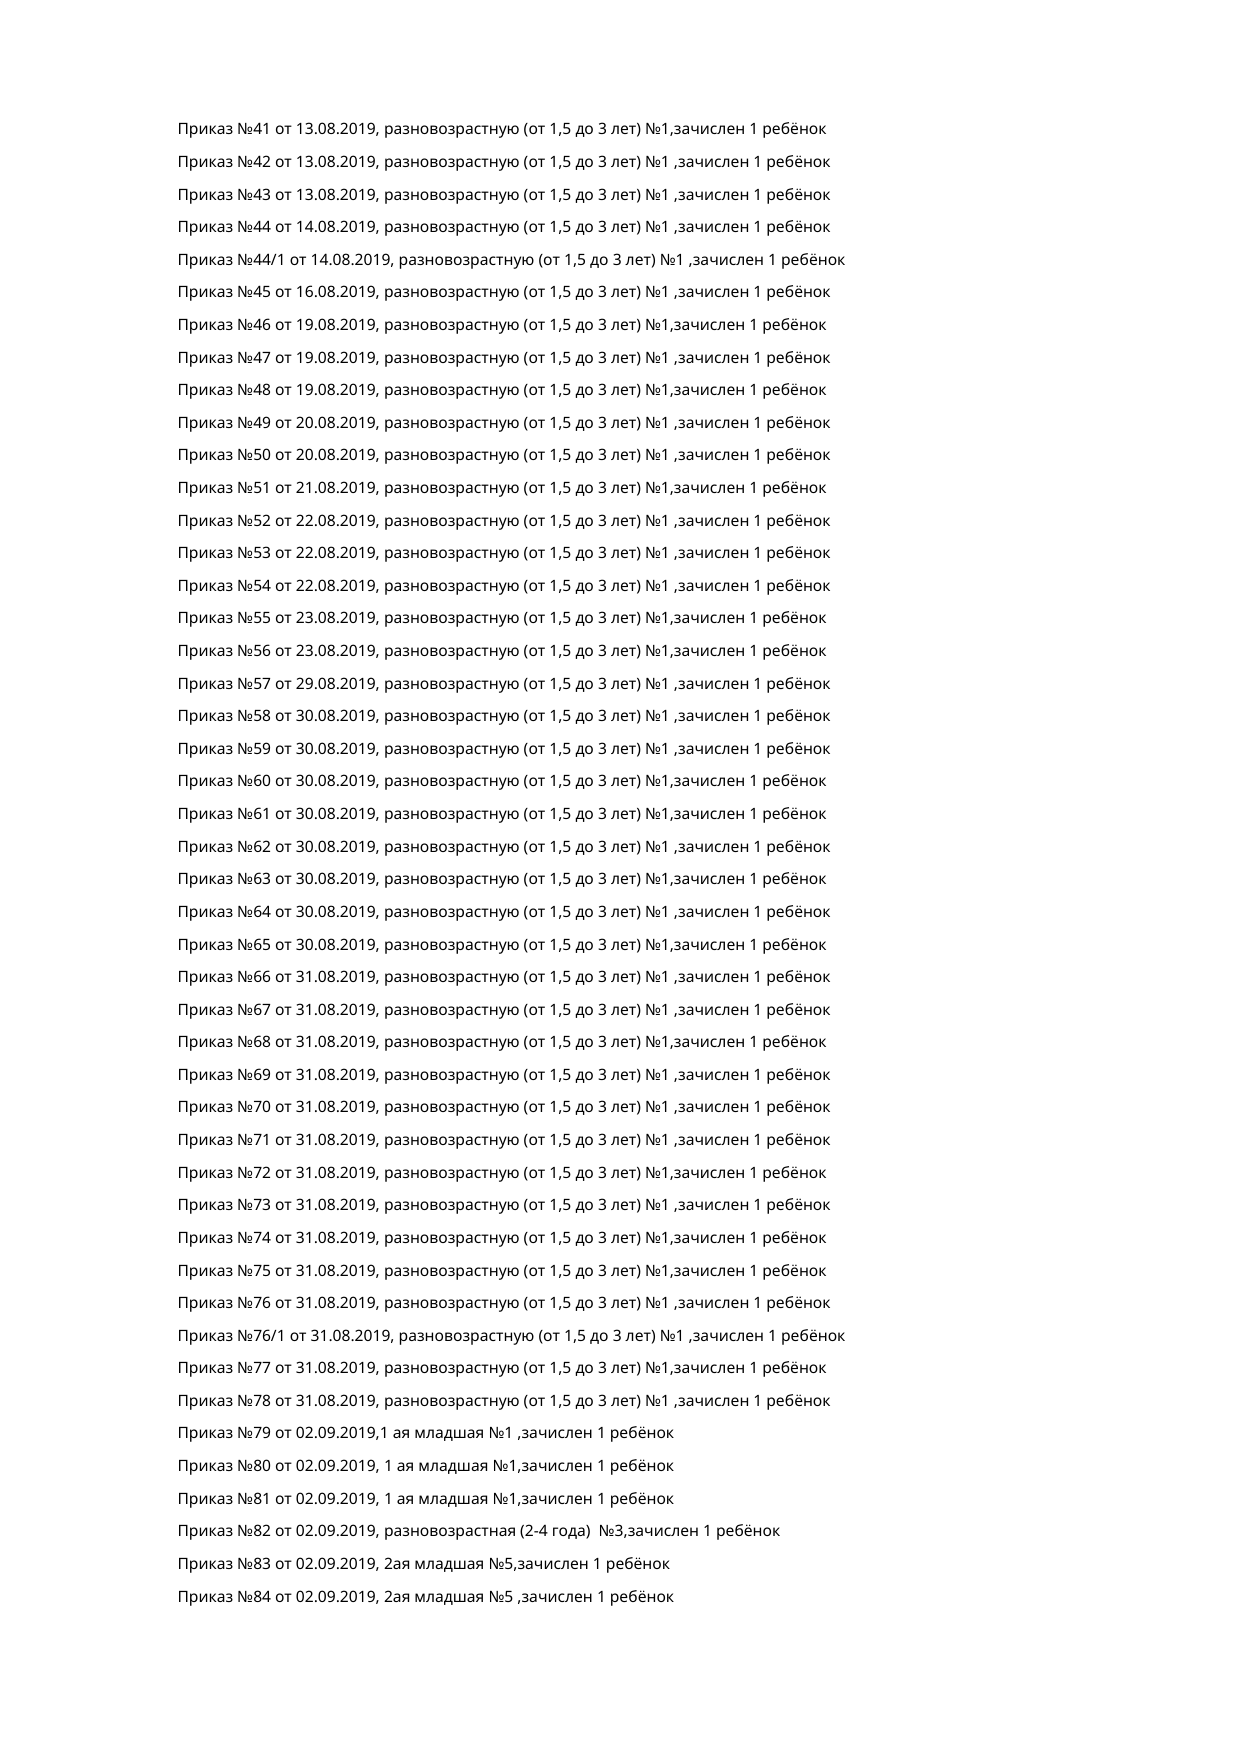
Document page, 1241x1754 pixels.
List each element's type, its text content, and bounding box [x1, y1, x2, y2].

text Приказ №82 от 02.09.2019, разновозрастная (2-4 года) №3,зачислен 1 ребёнок [177, 1520, 1152, 1541]
text Приказ №52 от 22.08.2019, разновозрастную (от 1,5 до 3 лет) №1 ,зачислен 1 ребёнок [177, 509, 1152, 531]
text Приказ №65 от 30.08.2019, разновозрастную (от 1,5 до 3 лет) №1,зачислен 1 ребёнок [177, 933, 1152, 954]
text Приказ №44/1 от 14.08.2019, разновозрастную (от 1,5 до 3 лет) №1 ,зачислен 1 ребёнок [177, 248, 1152, 270]
text Приказ №67 от 31.08.2019, разновозрастную (от 1,5 до 3 лет) №1 ,зачислен 1 ребёнок [177, 998, 1152, 1020]
text Приказ №55 от 23.08.2019, разновозрастную (от 1,5 до 3 лет) №1,зачислен 1 ребёнок [177, 607, 1152, 628]
text Приказ №57 от 29.08.2019, разновозрастную (от 1,5 до 3 лет) №1 ,зачислен 1 ребёнок [177, 672, 1152, 694]
text Приказ №47 от 19.08.2019, разновозрастную (от 1,5 до 3 лет) №1 ,зачислен 1 ребёнок [177, 346, 1152, 368]
text Приказ №58 от 30.08.2019, разновозрастную (от 1,5 до 3 лет) №1 ,зачислен 1 ребёнок [177, 705, 1152, 726]
text Приказ №72 от 31.08.2019, разновозрастную (от 1,5 до 3 лет) №1,зачислен 1 ребёнок [177, 1161, 1152, 1183]
text Приказ №66 от 31.08.2019, разновозрастную (от 1,5 до 3 лет) №1 ,зачислен 1 ребёнок [177, 966, 1152, 987]
text Приказ №76 от 31.08.2019, разновозрастную (от 1,5 до 3 лет) №1 ,зачислен 1 ребёнок [177, 1292, 1152, 1313]
text Приказ №62 от 30.08.2019, разновозрастную (от 1,5 до 3 лет) №1 ,зачислен 1 ребёнок [177, 835, 1152, 857]
text Приказ №84 от 02.09.2019, 2ая младшая №5 ,зачислен 1 ребёнок [177, 1585, 1152, 1607]
text Приказ №78 от 31.08.2019, разновозрастную (от 1,5 до 3 лет) №1 ,зачислен 1 ребёнок [177, 1390, 1152, 1411]
text Приказ №77 от 31.08.2019, разновозрастную (от 1,5 до 3 лет) №1,зачислен 1 ребёнок [177, 1357, 1152, 1378]
text Приказ №74 от 31.08.2019, разновозрастную (от 1,5 до 3 лет) №1,зачислен 1 ребёнок [177, 1227, 1152, 1248]
text Приказ №59 от 30.08.2019, разновозрастную (от 1,5 до 3 лет) №1 ,зачислен 1 ребёнок [177, 738, 1152, 759]
text Приказ №53 от 22.08.2019, разновозрастную (от 1,5 до 3 лет) №1 ,зачислен 1 ребёнок [177, 542, 1152, 563]
text Приказ №76/1 от 31.08.2019, разновозрастную (от 1,5 до 3 лет) №1 ,зачислен 1 ребёнок [177, 1324, 1152, 1346]
text Приказ №42 от 13.08.2019, разновозрастную (от 1,5 до 3 лет) №1 ,зачислен 1 ребёнок [177, 151, 1152, 172]
text Приказ №45 от 16.08.2019, разновозрастную (от 1,5 до 3 лет) №1 ,зачислен 1 ребёнок [177, 281, 1152, 302]
text Приказ №80 от 02.09.2019, 1 ая младшая №1,зачислен 1 ребёнок [177, 1455, 1152, 1476]
text Приказ №49 от 20.08.2019, разновозрастную (от 1,5 до 3 лет) №1 ,зачислен 1 ребёнок [177, 412, 1152, 433]
text Приказ №71 от 31.08.2019, разновозрастную (от 1,5 до 3 лет) №1 ,зачислен 1 ребёнок [177, 1129, 1152, 1150]
text Приказ №56 от 23.08.2019, разновозрастную (от 1,5 до 3 лет) №1,зачислен 1 ребёнок [177, 640, 1152, 661]
text Приказ №41 от 13.08.2019, разновозрастную (от 1,5 до 3 лет) №1,зачислен 1 ребёнок [177, 118, 1152, 139]
text Приказ №48 от 19.08.2019, разновозрастную (от 1,5 до 3 лет) №1,зачислен 1 ребёнок [177, 379, 1152, 400]
text Приказ №79 от 02.09.2019,1 ая младшая №1 ,зачислен 1 ребёнок [177, 1422, 1152, 1443]
text Приказ №51 от 21.08.2019, разновозрастную (от 1,5 до 3 лет) №1,зачислен 1 ребёнок [177, 477, 1152, 498]
text Приказ №63 от 30.08.2019, разновозрастную (от 1,5 до 3 лет) №1,зачислен 1 ребёнок [177, 868, 1152, 889]
text Приказ №69 от 31.08.2019, разновозрастную (от 1,5 до 3 лет) №1 ,зачислен 1 ребёнок [177, 1064, 1152, 1085]
text Приказ №61 от 30.08.2019, разновозрастную (от 1,5 до 3 лет) №1,зачислен 1 ребёнок [177, 803, 1152, 824]
text Приказ №75 от 31.08.2019, разновозрастную (от 1,5 до 3 лет) №1,зачислен 1 ребёнок [177, 1259, 1152, 1281]
text Приказ №70 от 31.08.2019, разновозрастную (от 1,5 до 3 лет) №1 ,зачислен 1 ребёнок [177, 1096, 1152, 1117]
text Приказ №44 от 14.08.2019, разновозрастную (от 1,5 до 3 лет) №1 ,зачислен 1 ребёнок [177, 216, 1152, 237]
text Приказ №68 от 31.08.2019, разновозрастную (от 1,5 до 3 лет) №1,зачислен 1 ребёнок [177, 1031, 1152, 1052]
text Приказ №81 от 02.09.2019, 1 ая младшая №1,зачислен 1 ребёнок [177, 1487, 1152, 1509]
text Приказ №43 от 13.08.2019, разновозрастную (от 1,5 до 3 лет) №1 ,зачислен 1 ребёнок [177, 183, 1152, 204]
text Приказ №83 от 02.09.2019, 2ая младшая №5,зачислен 1 ребёнок [177, 1553, 1152, 1574]
text Приказ №73 от 31.08.2019, разновозрастную (от 1,5 до 3 лет) №1 ,зачислен 1 ребёнок [177, 1194, 1152, 1215]
text Приказ №54 от 22.08.2019, разновозрастную (от 1,5 до 3 лет) №1 ,зачислен 1 ребёнок [177, 574, 1152, 596]
text Приказ №50 от 20.08.2019, разновозрастную (от 1,5 до 3 лет) №1 ,зачислен 1 ребёнок [177, 444, 1152, 465]
text Приказ №60 от 30.08.2019, разновозрастную (от 1,5 до 3 лет) №1,зачислен 1 ребёнок [177, 770, 1152, 791]
text Приказ №46 от 19.08.2019, разновозрастную (от 1,5 до 3 лет) №1,зачислен 1 ребёнок [177, 314, 1152, 335]
text Приказ №64 от 30.08.2019, разновозрастную (от 1,5 до 3 лет) №1 ,зачислен 1 ребёнок [177, 901, 1152, 922]
